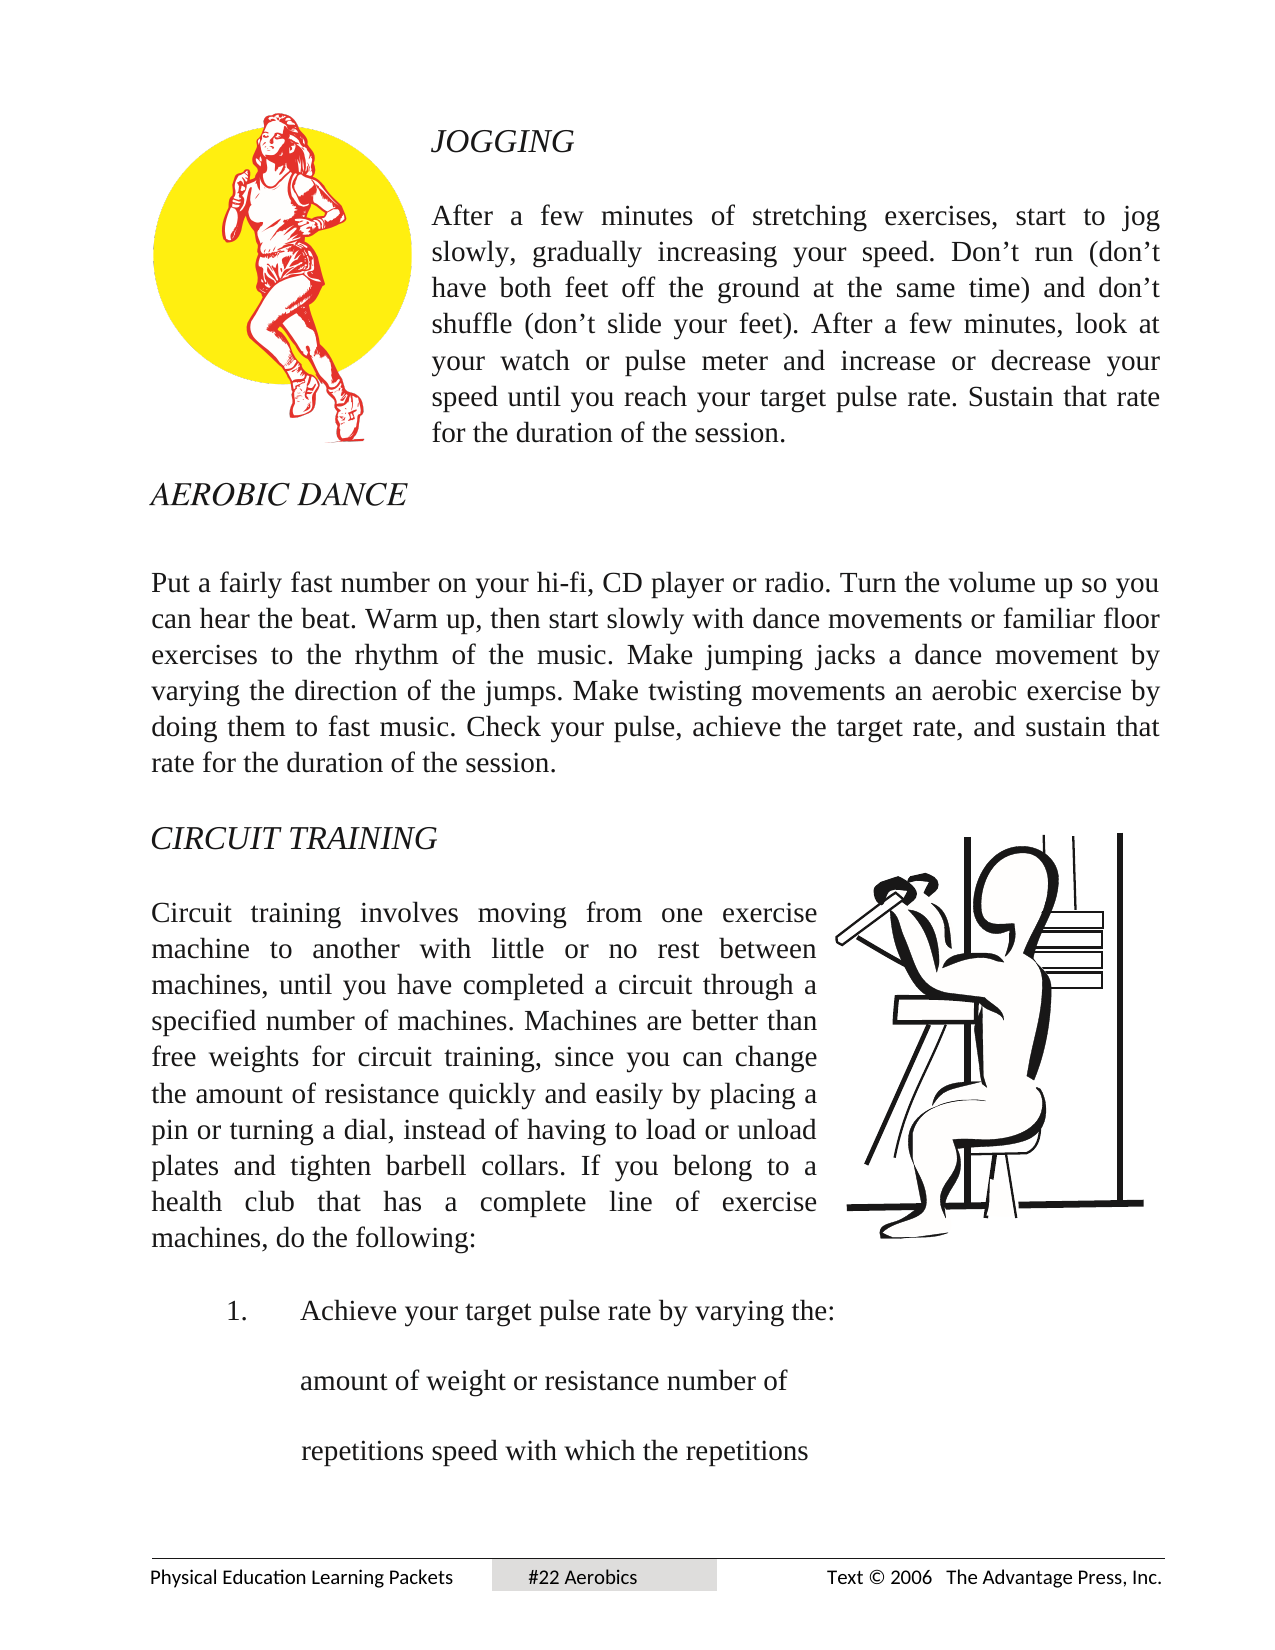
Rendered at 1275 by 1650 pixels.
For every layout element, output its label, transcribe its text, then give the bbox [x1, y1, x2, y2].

text CIRCUIT TRAINING [150, 819, 1120, 857]
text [300, 1363, 825, 1466]
list Achieve your target pulse rate by varying the: [226, 1293, 1161, 1327]
text Put a fairly fast number on your hi-fi, CD player or radio. Turn the volume up so you can hear the beat. Warm up, then start slowly with dance movements or familiar floor exercises to the rhythm of the music. Make jumping jacks a dance movement by varying the direction of the jumps. Make twisting movements an aerobic exercise by doing them to fast music. Check your pulse, achieve the target rate, and sustain that rate for the duration of the session. [151, 565, 1161, 779]
text After a few minutes of stretching exercises, start to jog slowly, gradually increasing your speed. Don’t run (don’t have both feet off the ground at the same time) and don’t shuffle (don’t slide your feet). After a few minutes, look at your watch or pulse meter and increase or decrease your speed until you reach your target pulse rate. Sustain that rate for the duration of the session. [412, 198, 1161, 448]
text Circuit training involves moving from one exercise machine to another with little or no rest between machines, until you have completed a circuit through a specified number of machines. Machines are better than free weights for circuit training, since you can change the amount of resistance quickly and easily by placing a pin or turning a dial, instead of having to load or unload plates and tighten barbell collars. If you belong to a health club that has a complete line of exercise machines, do the following: [151, 895, 1144, 1254]
picture [148, 112, 412, 506]
text JOGGING [412, 122, 1120, 160]
